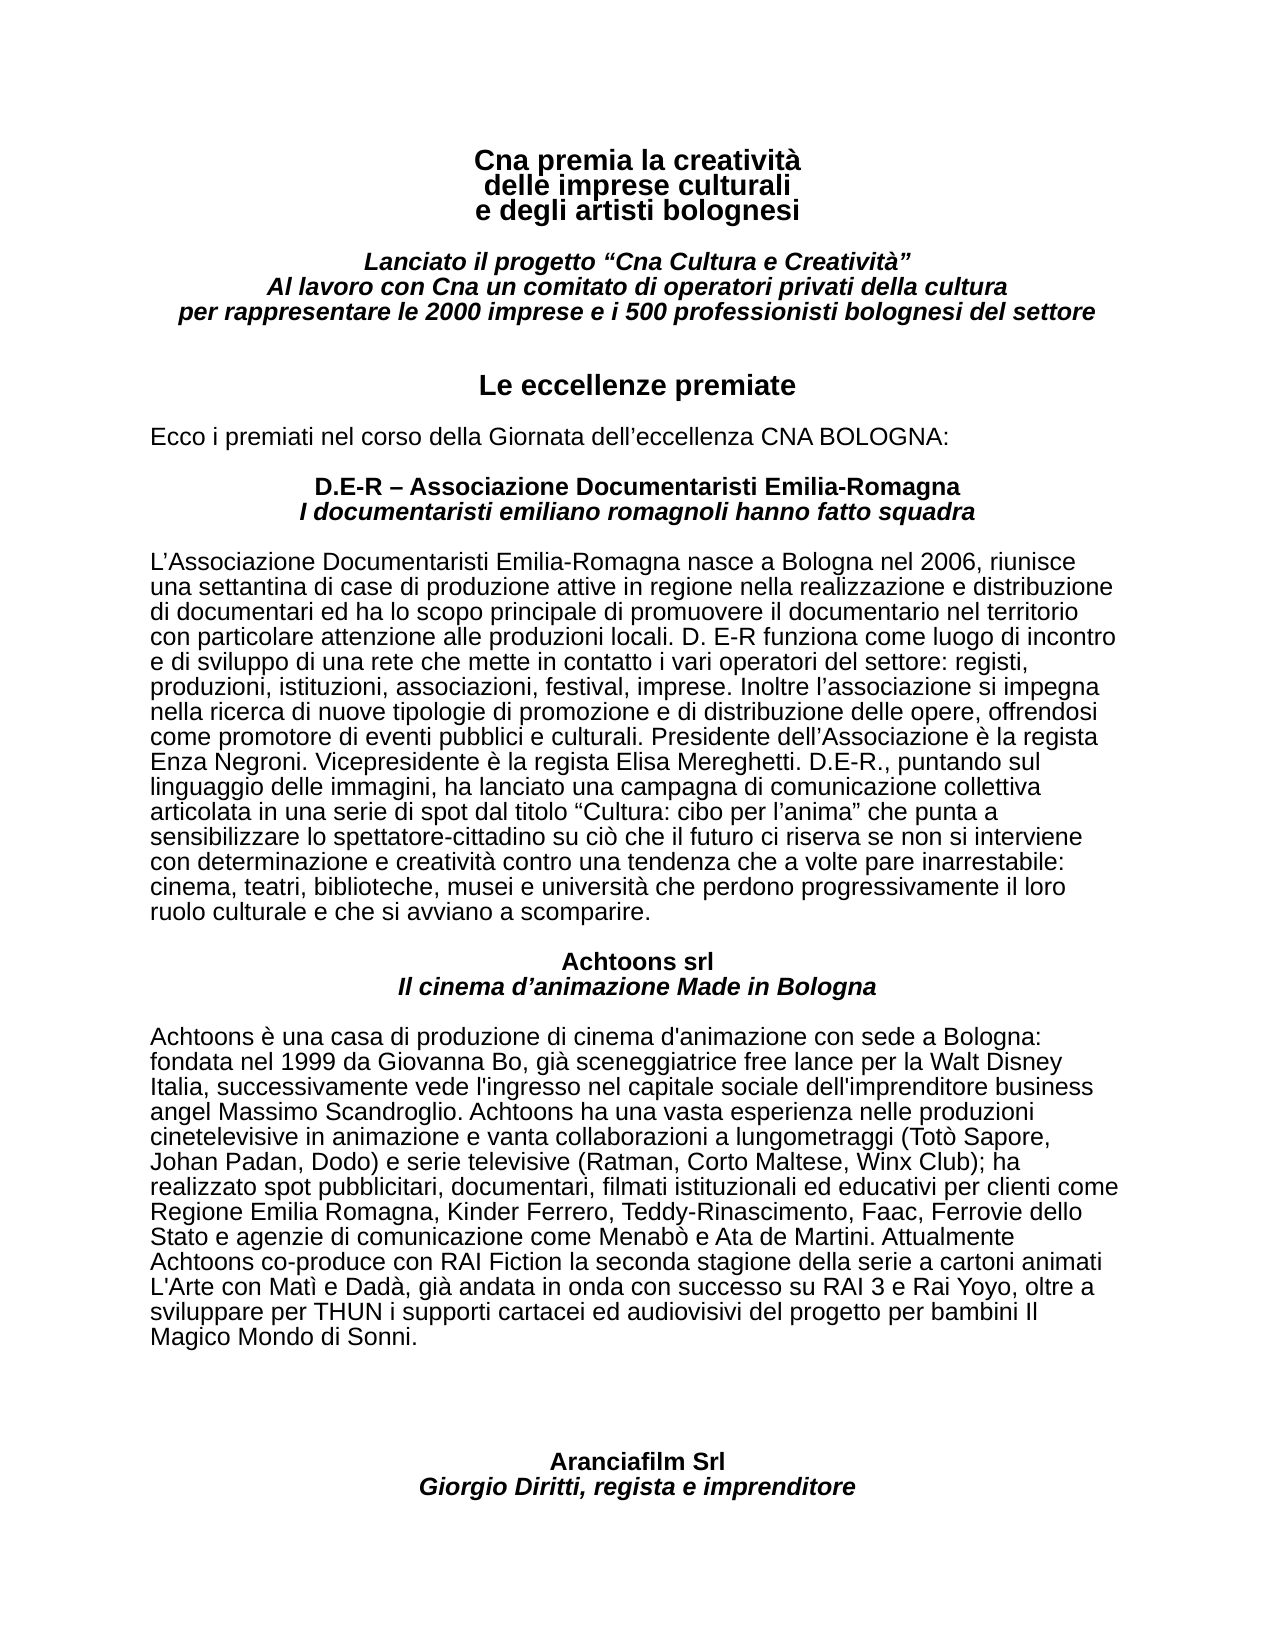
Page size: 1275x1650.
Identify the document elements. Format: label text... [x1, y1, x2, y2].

text Lanciato il progetto “Cna Cultura e Creatività” [150, 250, 1125, 275]
text Al lavoro con Cna un comitato di operatori privati della cultura [150, 275, 1125, 300]
text Aranciafilm Srl [150, 1450, 1125, 1475]
text Ecco i premiati nel corso della Giornata dell’eccellenza CNA BOLOGNA: [150, 425, 1125, 450]
text Giorgio Diritti, regista e imprenditore [150, 1475, 1125, 1500]
text I documentaristi emiliano romagnoli hanno fatto squadra [150, 500, 1125, 525]
text L’Associazione Documentaristi Emilia-Romagna nasce a Bologna nel 2006, riunisce una settantina di case di produzione attive in regione nella realizzazione e distribuzione di documentari ed ha lo scopo principale di promuovere il documentario nel territorio con particolare attenzione alle produzioni locali. D. E-R funziona come luogo di incontro e di sviluppo di una rete che mette in contatto i vari operatori del settore: registi, produzioni, istituzioni, associazioni, festival, imprese. Inoltre l’associazione si impegna nella ricerca di nuove tipologie di promozione e di distribuzione delle opere, offrendosi come promotore di eventi pubblici e culturali. Presidente dell’Associazione è la regista Enza Negroni. Vicepresidente è la regista Elisa Mereghetti. D.E-R., puntando sul linguaggio delle immagini, ha lanciato una campagna di comunicazione collettiva articolata in una serie di spot dal titolo “Cultura: cibo per l’anima” che punta a sensibilizzare lo spettatore-cittadino su ciò che il futuro ci riserva se non si interviene con determinazione e creatività contro una tendenza che a volte pare inarrestabile: cinema, teatri, biblioteche, musei e università che perdono progressivamente il loro ruolo culturale e che si avviano a scomparire. [150, 550, 1125, 925]
text Achtoons srl [150, 950, 1125, 975]
text delle imprese culturali [150, 175, 1125, 200]
text per rappresentare le 2000 imprese e i 500 professionisti bolognesi del settore [150, 300, 1125, 325]
text Achtoons è una casa di produzione di cinema d'animazione con sede a Bologna: fondata nel 1999 da Giovanna Bo, già sceneggiatrice free lance per la Walt Disney Italia, successivamente vede l'ingresso nel capitale sociale dell'imprenditore business angel Massimo Scandroglio. Achtoons ha una vasta esperienza nelle produzioni cinetelevisive in animazione e vanta collaborazioni a lungometraggi (Totò Sapore, Johan Padan, Dodo) e serie televisive (Ratman, Corto Maltese, Winx Club); ha realizzato spot pubblicitari, documentari, filmati istituzionali ed educativi per clienti come Regione Emilia Romagna, Kinder Ferrero, Teddy-Rinascimento, Faac, Ferrovie dello Stato e agenzie di comunicazione come Menabò e Ata de Martini. Attualmente Achtoons co-produce con RAI Fiction la seconda stagione della serie a cartoni animati L'Arte con Matì e Dadà, già andata in onda con successo su RAI 3 e Rai Yoyo, oltre a sviluppare per THUN i supporti cartacei ed audiovisivi del progetto per bambini Il Magico Mondo di Sonni. [150, 1025, 1125, 1350]
text e degli artisti bolognesi [150, 200, 1125, 225]
text Il cinema d’animazione Made in Bologna [150, 975, 1125, 1000]
text Cna premia la creatività [150, 150, 1125, 175]
text D.E-R – Associazione Documentaristi Emilia-Romagna [150, 475, 1125, 500]
text Le eccellenze premiate [150, 375, 1125, 400]
